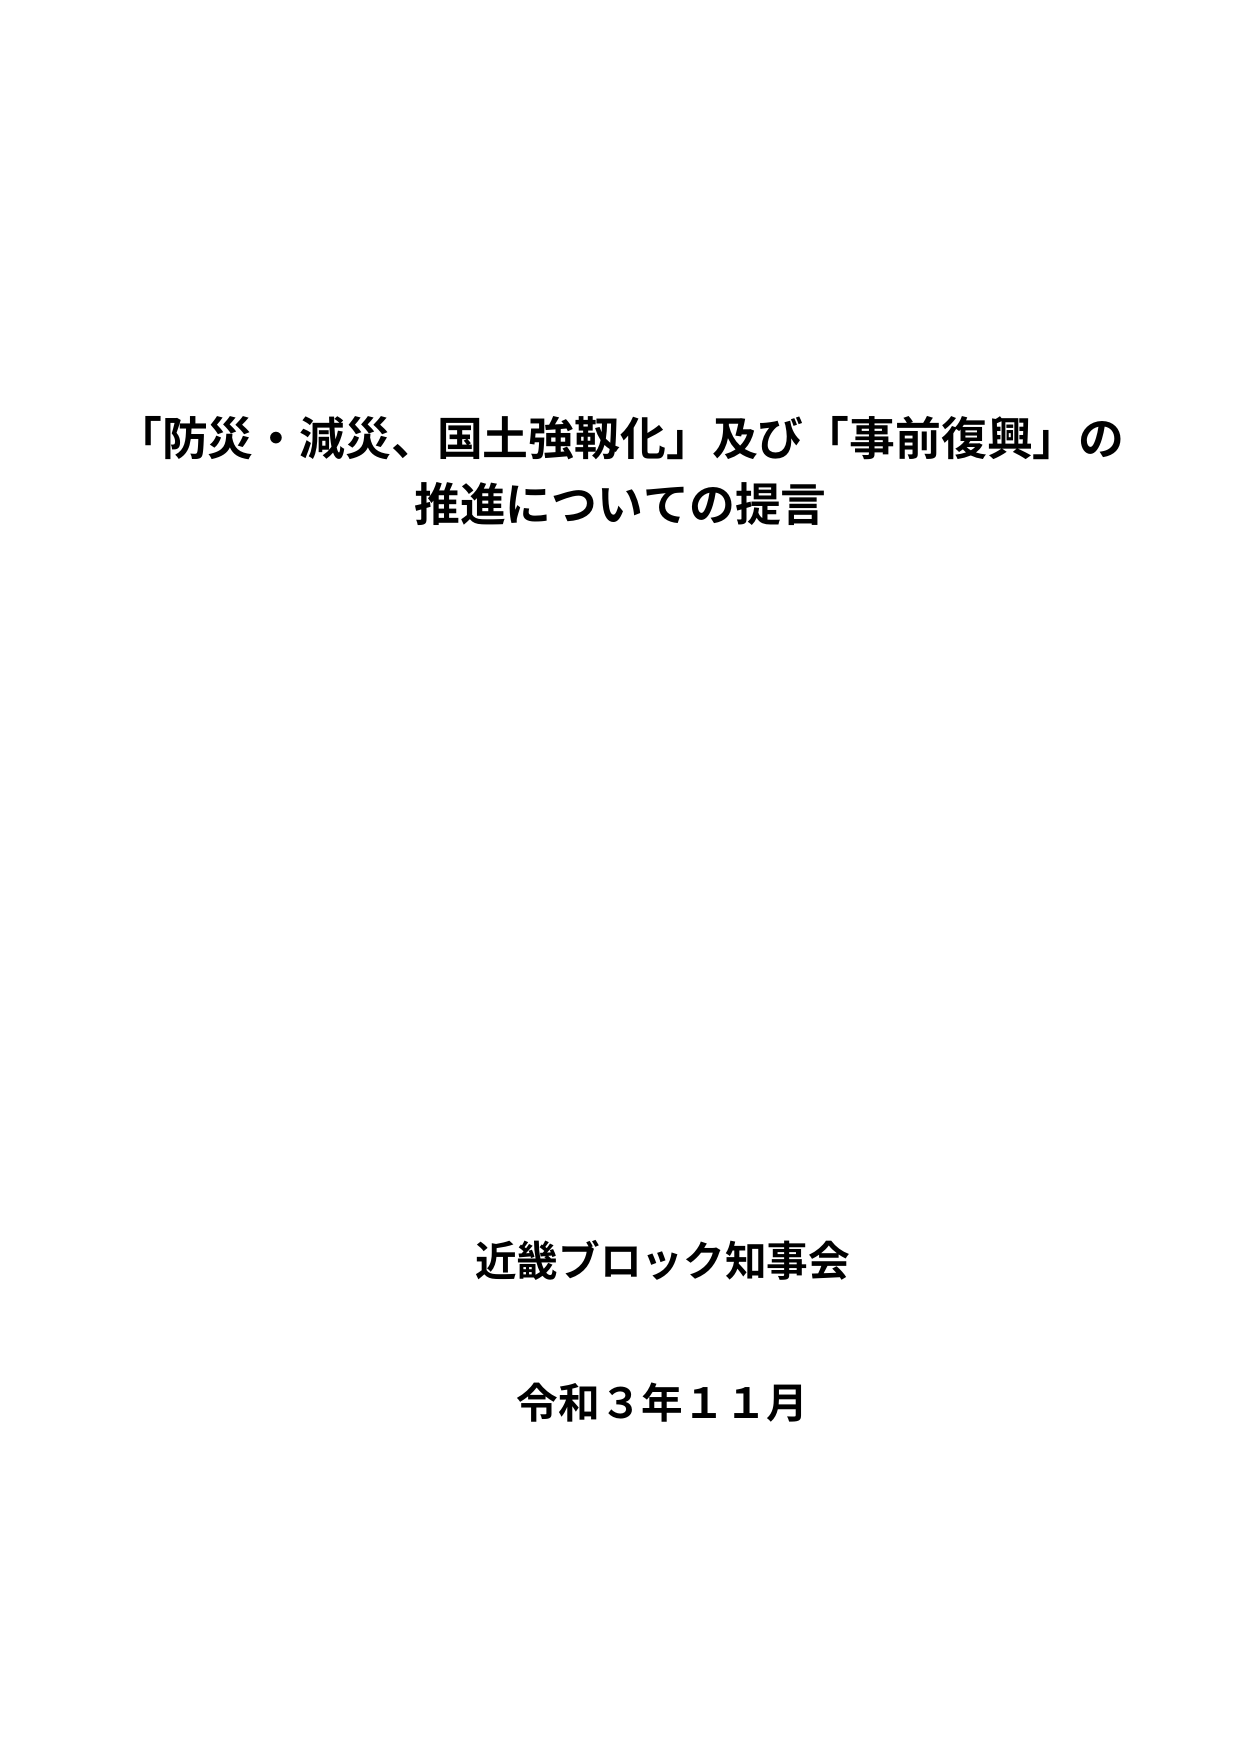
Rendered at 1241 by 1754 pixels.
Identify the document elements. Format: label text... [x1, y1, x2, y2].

text 令和３年１１月 [113, 1368, 1212, 1431]
text 近畿ブロック知事会 [113, 1243, 1212, 1285]
text 「防災・減災、国土強靱化」及び「事前復興」の推進についての提言 [113, 402, 1127, 535]
